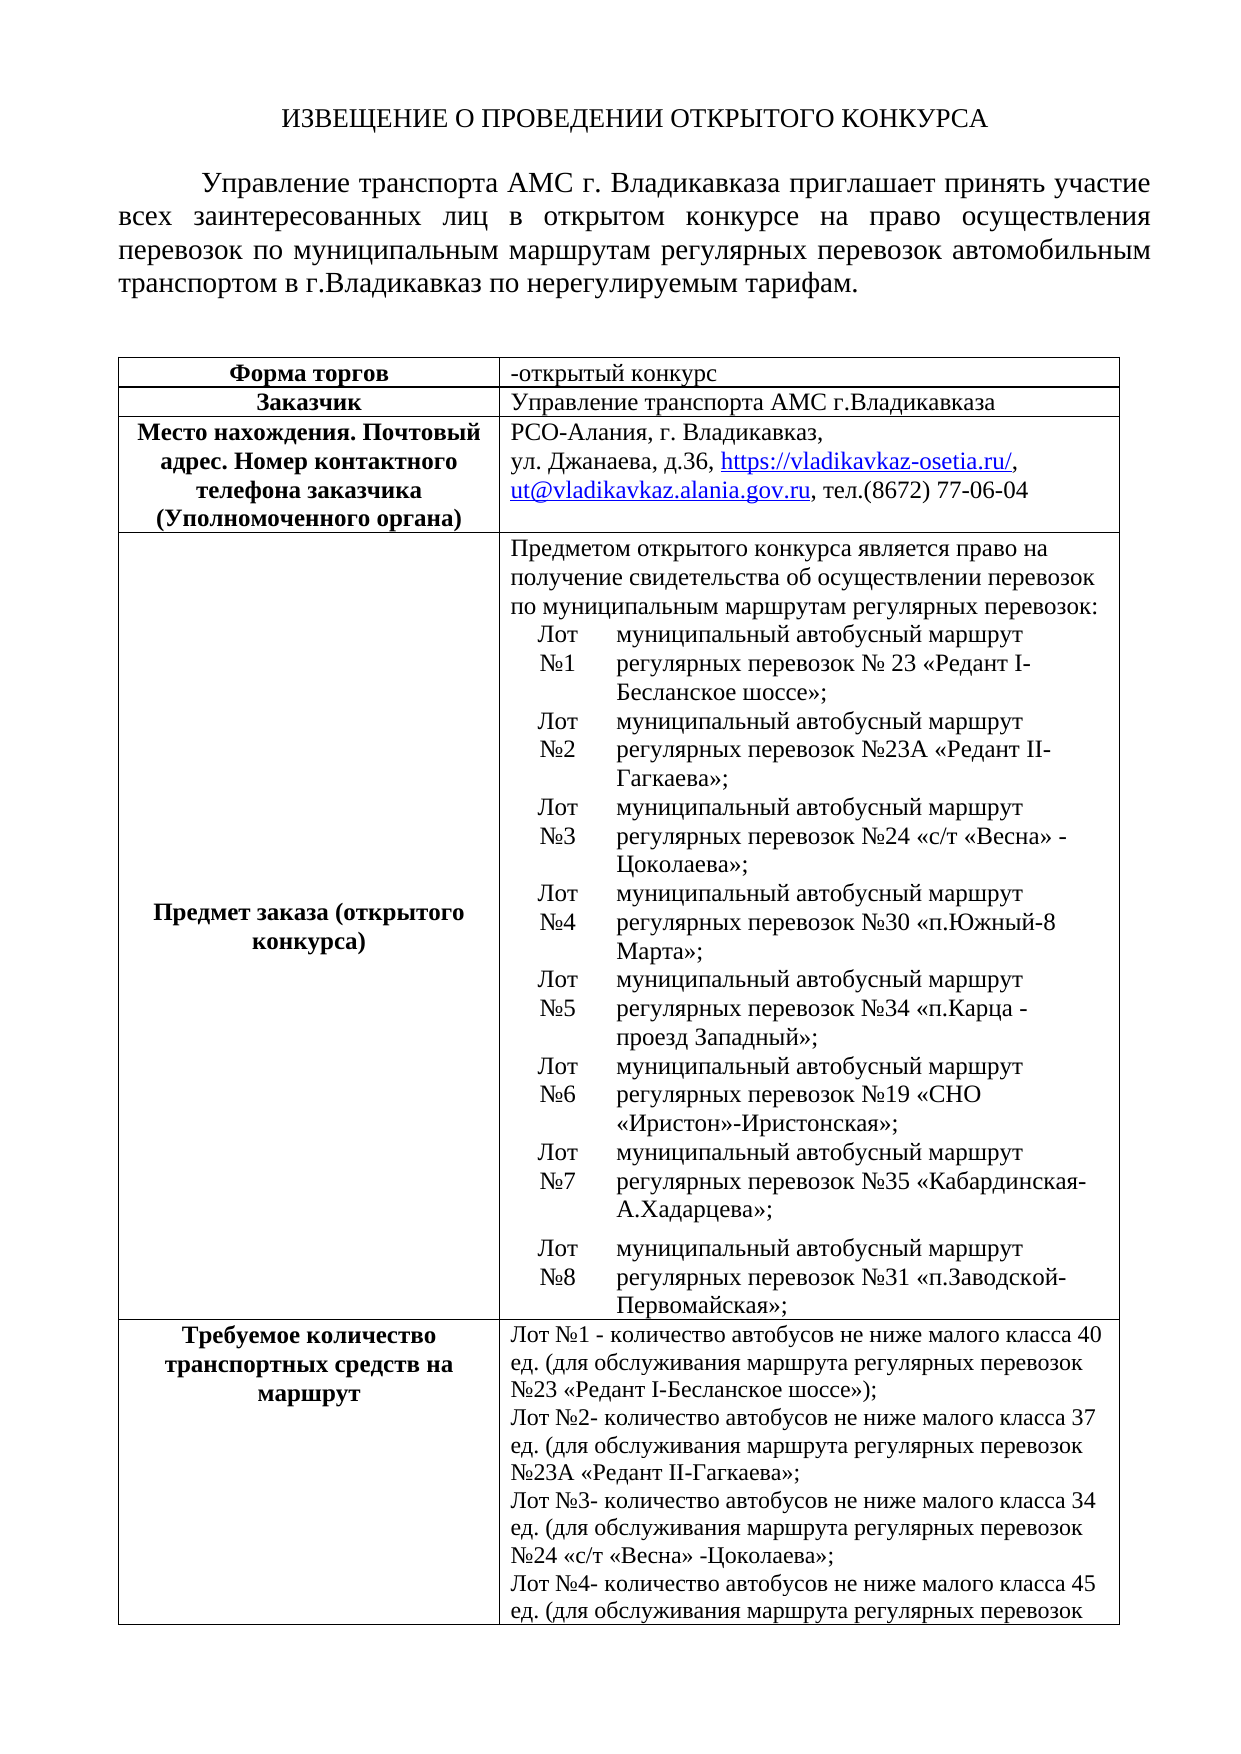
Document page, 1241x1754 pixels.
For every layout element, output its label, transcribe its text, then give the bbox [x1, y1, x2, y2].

text ИЗВЕЩЕНИЕ О ПРОВЕДЕНИИ ОТКРЫТОГО КОНКУРСА [118, 103, 1152, 134]
table_cell Предмет заказа (открытого конкурса) [119, 533, 499, 1319]
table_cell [119, 1320, 499, 1624]
table_header Форма торгов [119, 358, 499, 386]
table_cell Предметом открытого конкурса является право на получение свидетельства об осуществлении перевозок по муниципальным маршрутам регулярных перевозок: [500, 533, 1119, 1319]
table_cell РСО-Алания, г. Владикавказ, ул. Джанаева, д.36, https://vladikavkaz-osetia.ru/, ut@vladikavkaz.alania.gov.ru, тел.(8672) 77-06-04 [500, 417, 1119, 532]
table_header -открытый конкурс [500, 358, 1119, 386]
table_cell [500, 1320, 1119, 1624]
table_cell Управление транспорта АМС г.Владикавказа [500, 388, 1119, 416]
table_cell Место нахождения. Почтовый адрес. Номер контактного телефона заказчика (Уполномоченного органа) [119, 417, 499, 532]
table_cell Заказчик [119, 388, 499, 416]
text Управление транспорта АМС г. Владикавказа приглашает принять участие всех заинтересованных лиц в открытом конкурсе на право осуществления перевозок по муниципальным маршрутам регулярных перевозок автомобильным транспортом в г.Владикавказ по нерегулируемым тарифам. [118, 165, 1152, 299]
